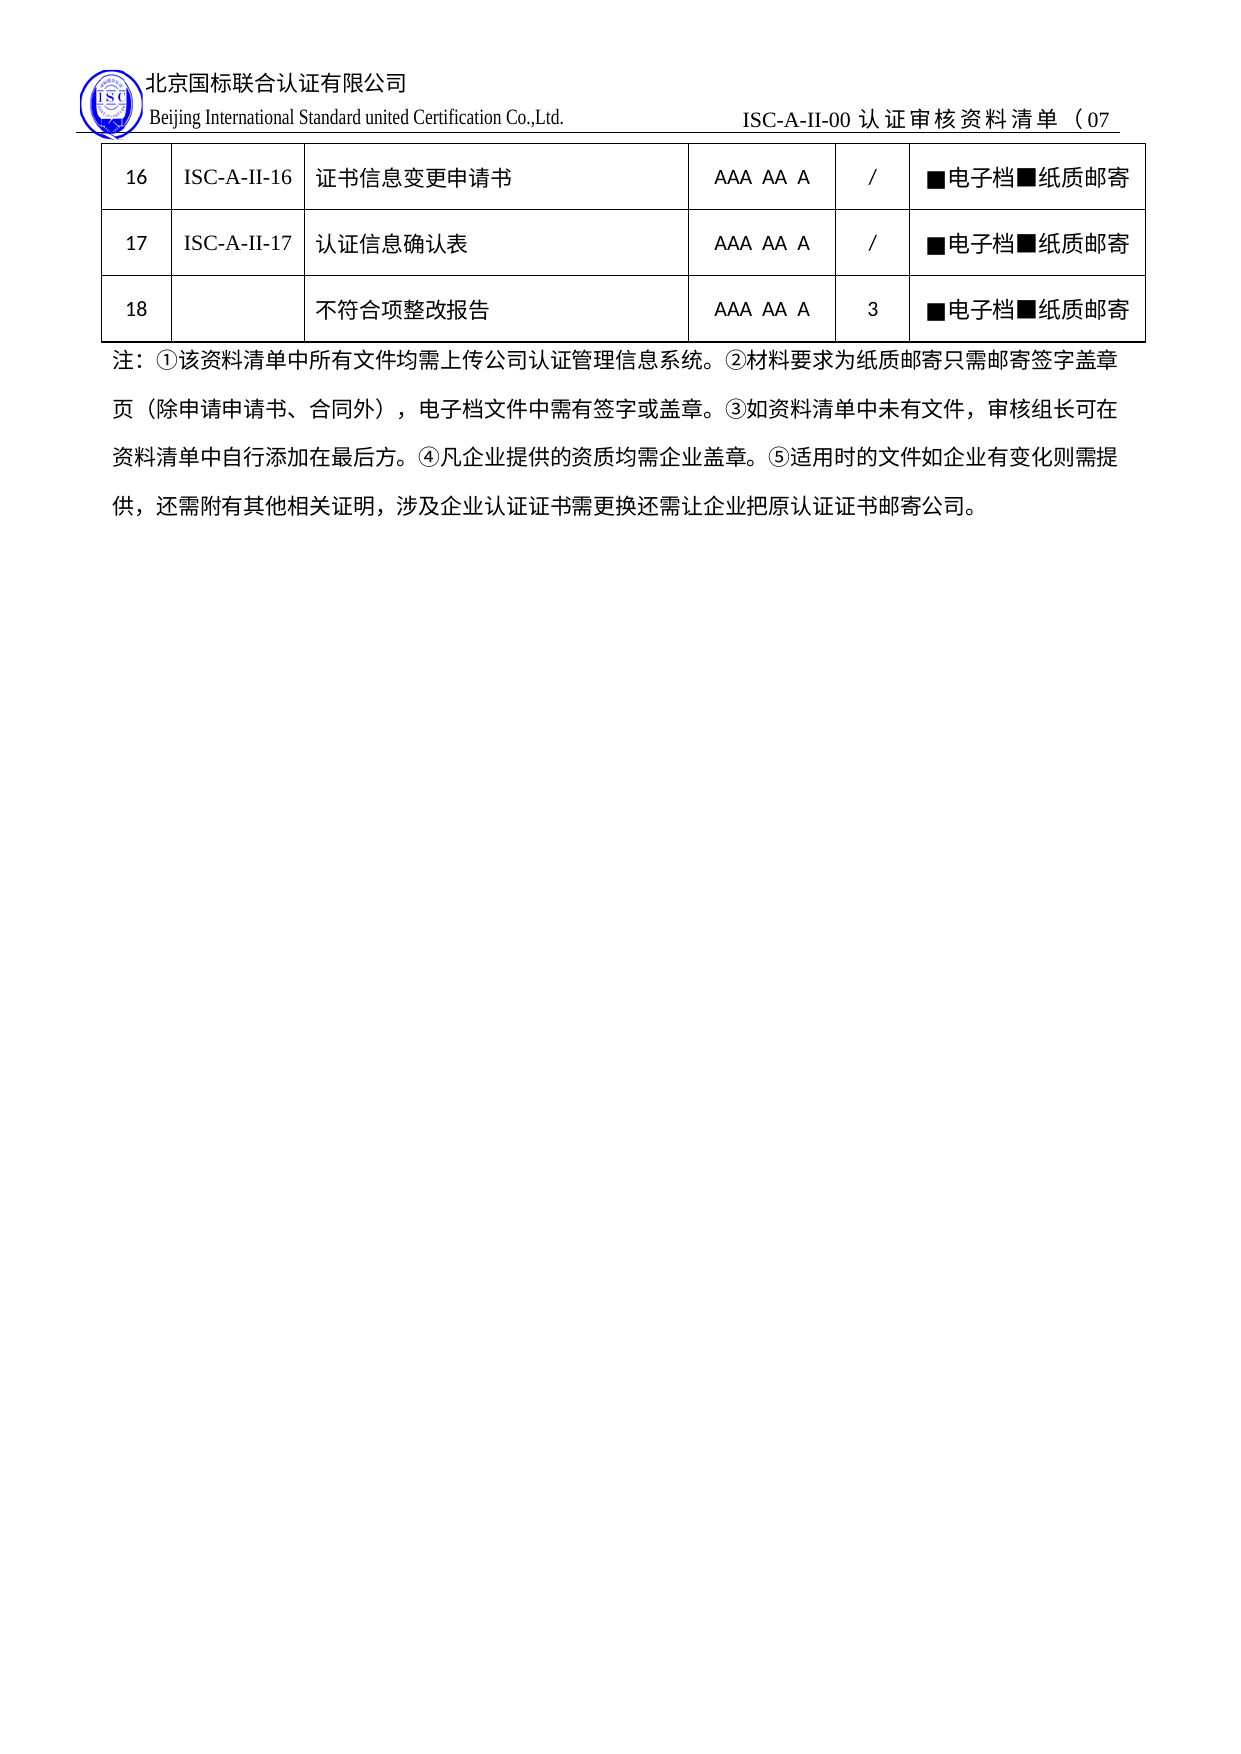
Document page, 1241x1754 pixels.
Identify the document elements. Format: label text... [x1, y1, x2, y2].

table_cell / [836, 144, 909, 209]
table_cell ■电子档■纸质邮寄 [910, 210, 1145, 275]
table_cell AAA AA A [689, 276, 835, 341]
table_cell ■电子档■纸质邮寄 [910, 144, 1145, 209]
table_cell ■电子档■纸质邮寄 [910, 276, 1145, 341]
table_cell 18 [102, 276, 171, 341]
picture [79, 69, 142, 139]
table_cell 17 [102, 210, 171, 275]
table_cell AAA AA A [689, 210, 835, 275]
table_cell AAA AA A [689, 144, 835, 209]
table_cell ISC-A-II-17 [172, 210, 304, 275]
table_cell 认证信息确认表 [305, 210, 688, 275]
table_cell [172, 276, 304, 341]
table_cell ISC-A-II-16 [172, 144, 304, 209]
table_cell / [836, 210, 909, 275]
table_cell 16 [102, 144, 171, 209]
table_cell 不符合项整改报告 [305, 276, 688, 341]
table_cell 证书信息变更申请书 [305, 144, 688, 209]
text 注：①该资料清单中所有文件均需上传公司认证管理信息系统。②材料要求为纸质邮寄只需邮寄签字盖章页（除申请申请书、合同外），电子档文件中需有签字或盖章。③如资料清单中未有文件，审核组长可在资料清单中自行添加在最后方。④凡企业提供的资质均需企业盖章。⑤适用时的文件如企业有变化则需提供，还需附有其他相关证明，涉及企业认证证书需更换还需让企业把原认证证书邮寄公司。 [112, 343, 1128, 521]
table_cell 3 [836, 276, 909, 341]
